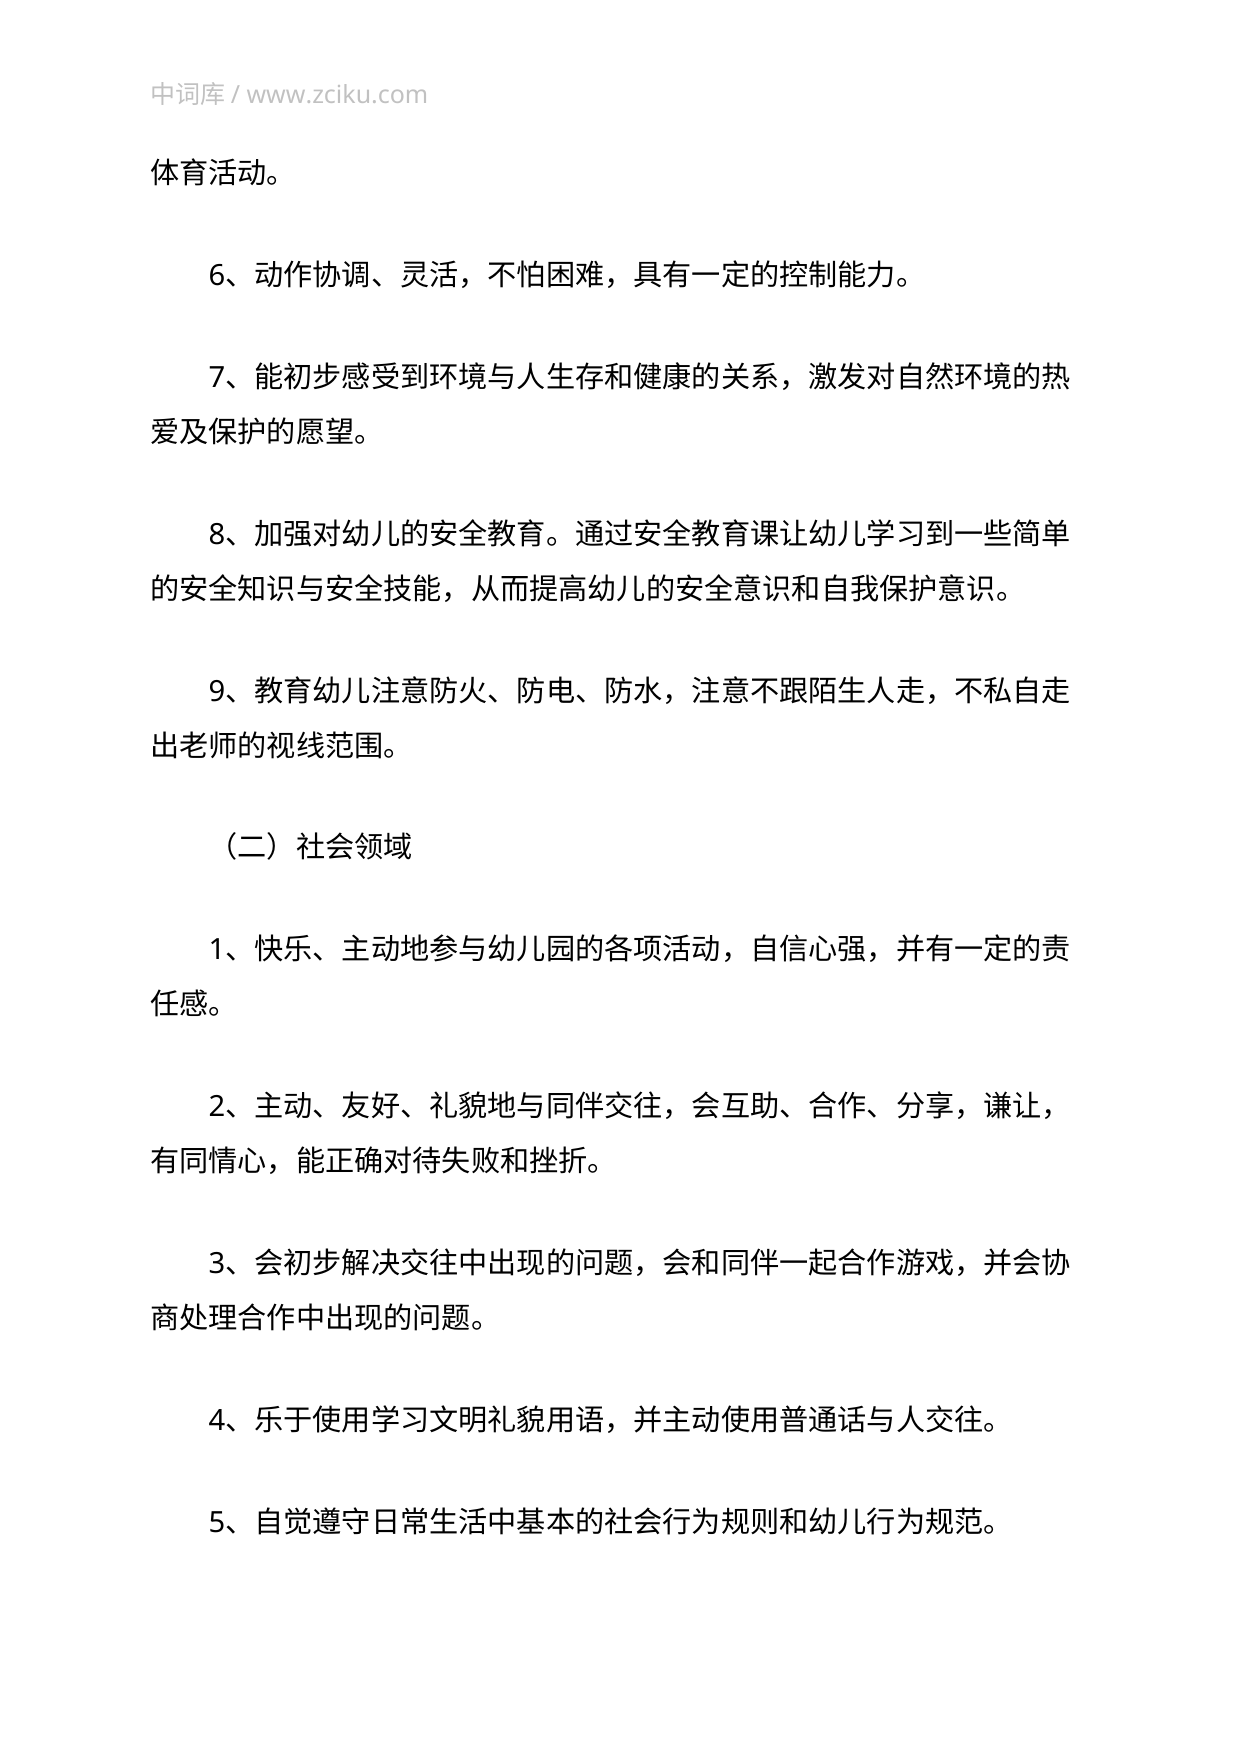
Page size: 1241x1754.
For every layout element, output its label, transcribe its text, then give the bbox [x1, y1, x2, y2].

text （二）社会领域 [150, 824, 1090, 866]
text 4、乐于使用学习文明礼貌用语，并主动使用普通话与人交往。 [150, 1396, 1090, 1438]
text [150, 150, 1090, 192]
text 9、教育幼儿注意防火、防电、防水，注意不跟陌生人走，不私自走出老师的视线范围。 [150, 667, 1090, 764]
text 6、动作协调、灵活，不怕困难，具有一定的控制能力。 [150, 252, 1090, 294]
text 3、会初步解决交往中出现的问题，会和同伴一起合作游戏，并会协商处理合作中出现的问题。 [150, 1239, 1090, 1337]
text 5、自觉遵守日常生活中基本的社会行为规则和幼儿行为规范。 [150, 1498, 1090, 1541]
text 2、主动、友好、礼貌地与同伴交往，会互助、合作、分享，谦让，有同情心，能正确对待失败和挫折。 [150, 1083, 1090, 1180]
text 8、加强对幼儿的安全教育。通过安全教育课让幼儿学习到一些简单的安全知识与安全技能，从而提高幼儿的安全意识和自我保护意识。 [150, 511, 1090, 608]
text 1、快乐、主动地参与幼儿园的各项活动，自信心强，并有一定的责任感。 [150, 926, 1090, 1023]
text 7、能初步感受到环境与人生存和健康的关系，激发对自然环境的热爱及保护的愿望。 [150, 354, 1090, 451]
